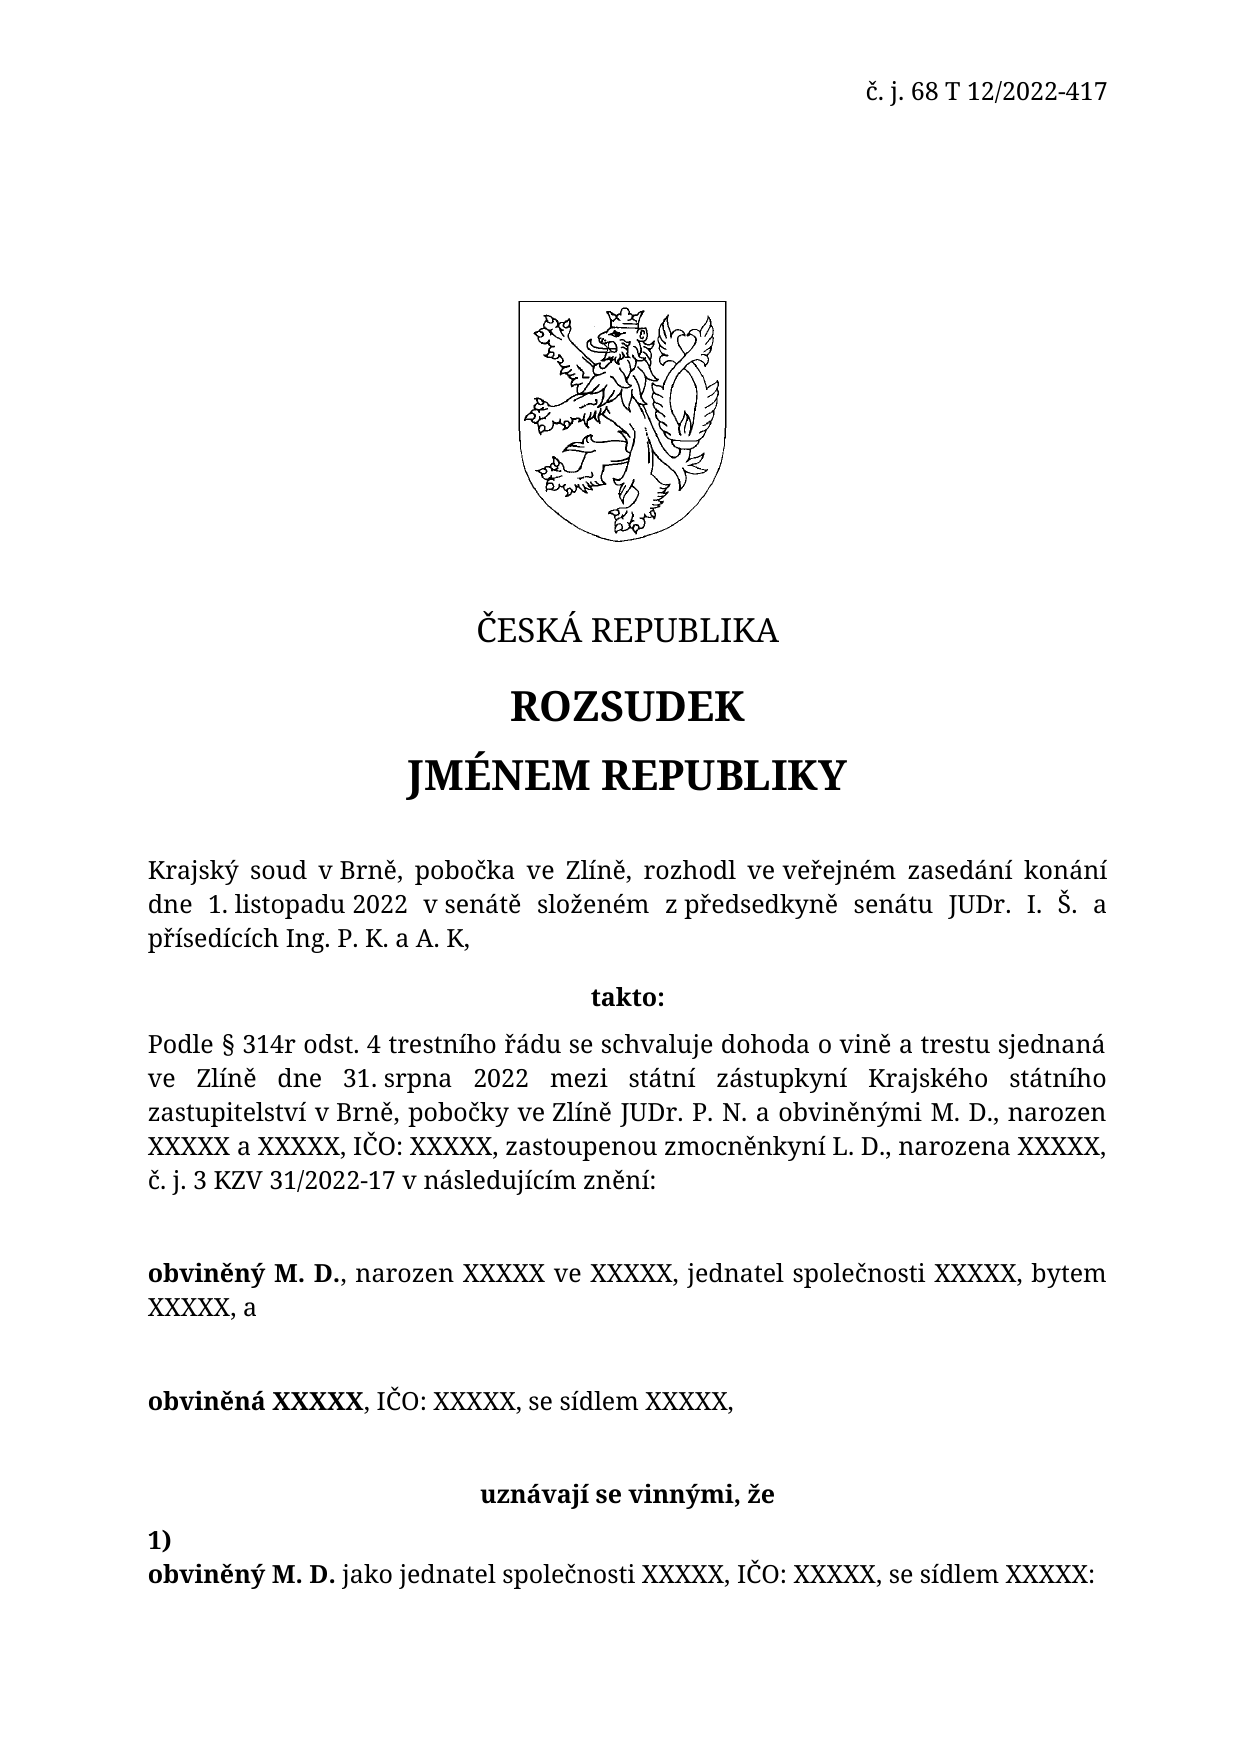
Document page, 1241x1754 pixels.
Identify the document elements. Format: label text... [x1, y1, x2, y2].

text takto: [148, 980, 1107, 1014]
text uznávají se vinnými, že [148, 1476, 1107, 1510]
picture [504, 287, 741, 548]
text obviněný M. D. jako jednatel společnosti XXXXX, IČO: XXXXX, se sídlem XXXXX: [148, 1557, 1107, 1591]
text ČESKÁ REPUBLIKA [148, 148, 1107, 652]
text obviněný M. D., narozen XXXXX ve XXXXX, jednatel společnosti XXXXX, bytem XXXXX, a [148, 1256, 1107, 1324]
text ROZSUDEK [148, 677, 1107, 734]
text obviněná XXXXX, IČO: XXXXX, se sídlem XXXXX, [148, 1383, 1107, 1417]
text JMÉNEM REPUBLIKY [148, 746, 1107, 803]
text Krajský soud v Brně, pobočka ve Zlíně, rozhodl ve veřejném zasedání konání dne 1. listopadu 2022 v senátě složeném z předsedkyně senátu JUDr. I. Š. a přísedících Ing. P. K. a A. K, [148, 853, 1107, 955]
text Podle § 314r odst. 4 trestního řádu se schvaluje dohoda o vině a trestu sjednaná ve Zlíně dne 31. srpna 2022 mezi státní zástupkyní Krajského státního zastupitelství v Brně, pobočky ve Zlíně JUDr. P. N. a obviněnými M. D., narozen XXXXX a XXXXX, IČO: XXXXX, zastoupenou zmocněnkyní L. D., narozena XXXXX, č. j. 3 KZV 31/2022-17 v následujícím znění: [148, 1027, 1107, 1197]
